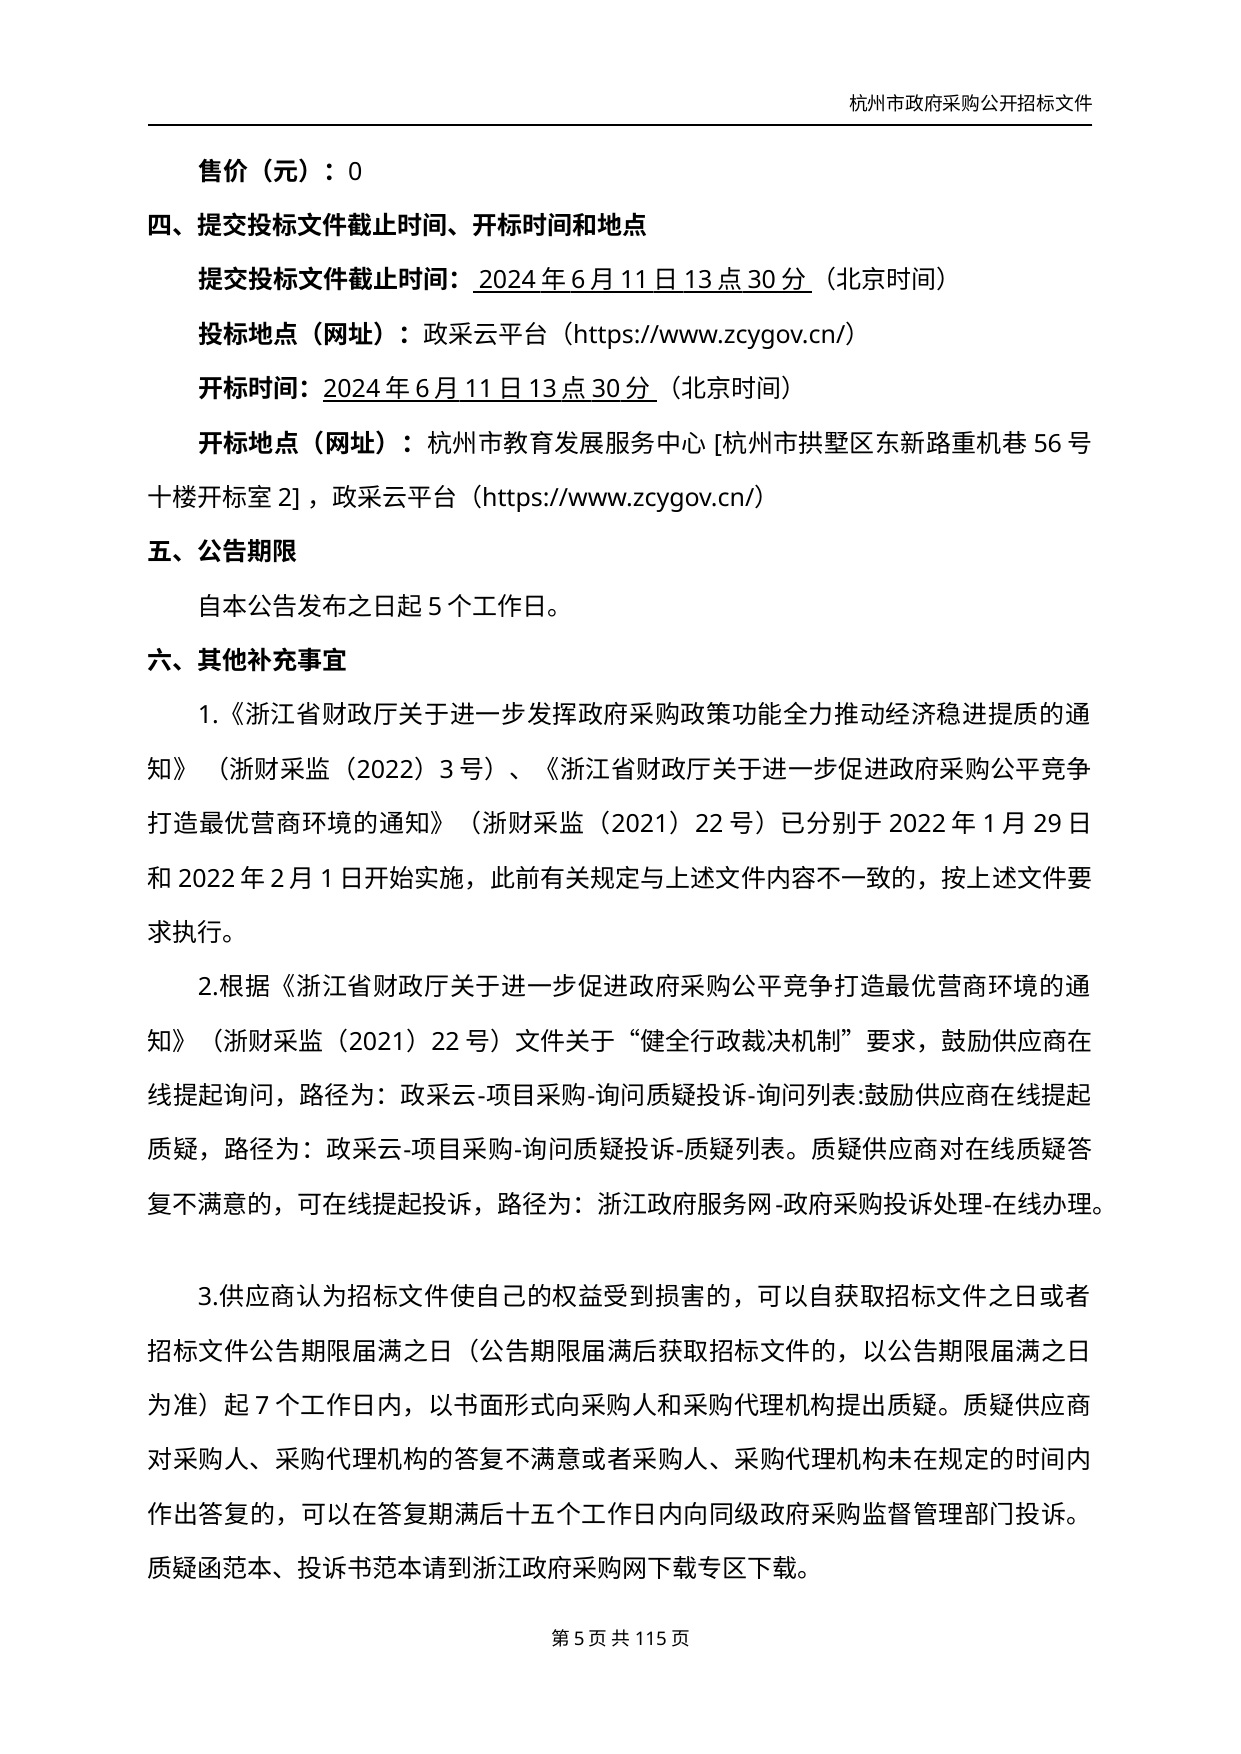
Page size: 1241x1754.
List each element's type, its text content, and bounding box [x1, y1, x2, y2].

text 售价（元）：0 [148, 151, 1092, 187]
text 自本公告发布之日起5个工作日。 [148, 586, 1092, 622]
text 3.供应商认为招标文件使自己的权益受到损害的，可以自获取招标文件之日或者招标文件公告期限届满之日（公告期限届满后获取招标文件的，以公告期限届满之日为准）起7个工作日内，以书面形式向采购人和采购代理机构提出质疑。质疑供应商对采购人、采购代理机构的答复不满意或者采购人、采购代理机构未在规定的时间内作出答复的，可以在答复期满后十五个工作日内向同级政府采购监督管理部门投诉。质疑函范本、投诉书范本请到浙江政府采购网下载专区下载。 [148, 1277, 1092, 1585]
text 2.根据《浙江省财政厅关于进一步促进政府采购公平竞争打造最优营商环境的通知》（浙财采监（2021）22号）文件关于“健全行政裁决机制”要求，鼓励供应商在线提起询问，路径为：政采云-项目采购-询问质疑投诉-询问列表:鼓励供应商在线提起质疑，路径为：政采云-项目采购-询问质疑投诉-质疑列表。质疑供应商对在线质疑答复不满意的，可在线提起投诉，路径为：浙江政府服务网-政府采购投诉处理-在线办理。 [148, 967, 1092, 1264]
text 投标地点（网址）：政采云平台（https://www.zcygov.cn/） [148, 314, 1092, 351]
text 提交投标文件截止时间： 2024年6月11日13点30分 （北京时间） [148, 260, 1092, 296]
text 1.《浙江省财政厅关于进一步发挥政府采购政策功能全力推动经济稳进提质的通知》 （浙财采监（2022）3号）、《浙江省财政厅关于进一步促进政府采购公平竞争打造最优营商环境的通知》（浙财采监（2021）22号）已分别于2022年1月29日和2022年2月1日开始实施，此前有关规定与上述文件内容不一致的，按上述文件要求执行。 [148, 695, 1092, 949]
text 五、公告期限 [148, 532, 1092, 568]
text 六、其他补充事宜 [148, 641, 1092, 677]
text 四、提交投标文件截止时间、开标时间和地点 [148, 206, 1092, 242]
text 开标时间：2024年6月11日13点30分 （北京时间） [148, 369, 1092, 405]
text 开标地点（网址）：杭州市教育发展服务中心 [杭州市拱墅区东新路重机巷56号十楼开标室2] ，政采云平台（https://www.zcygov.cn/） [148, 423, 1092, 514]
